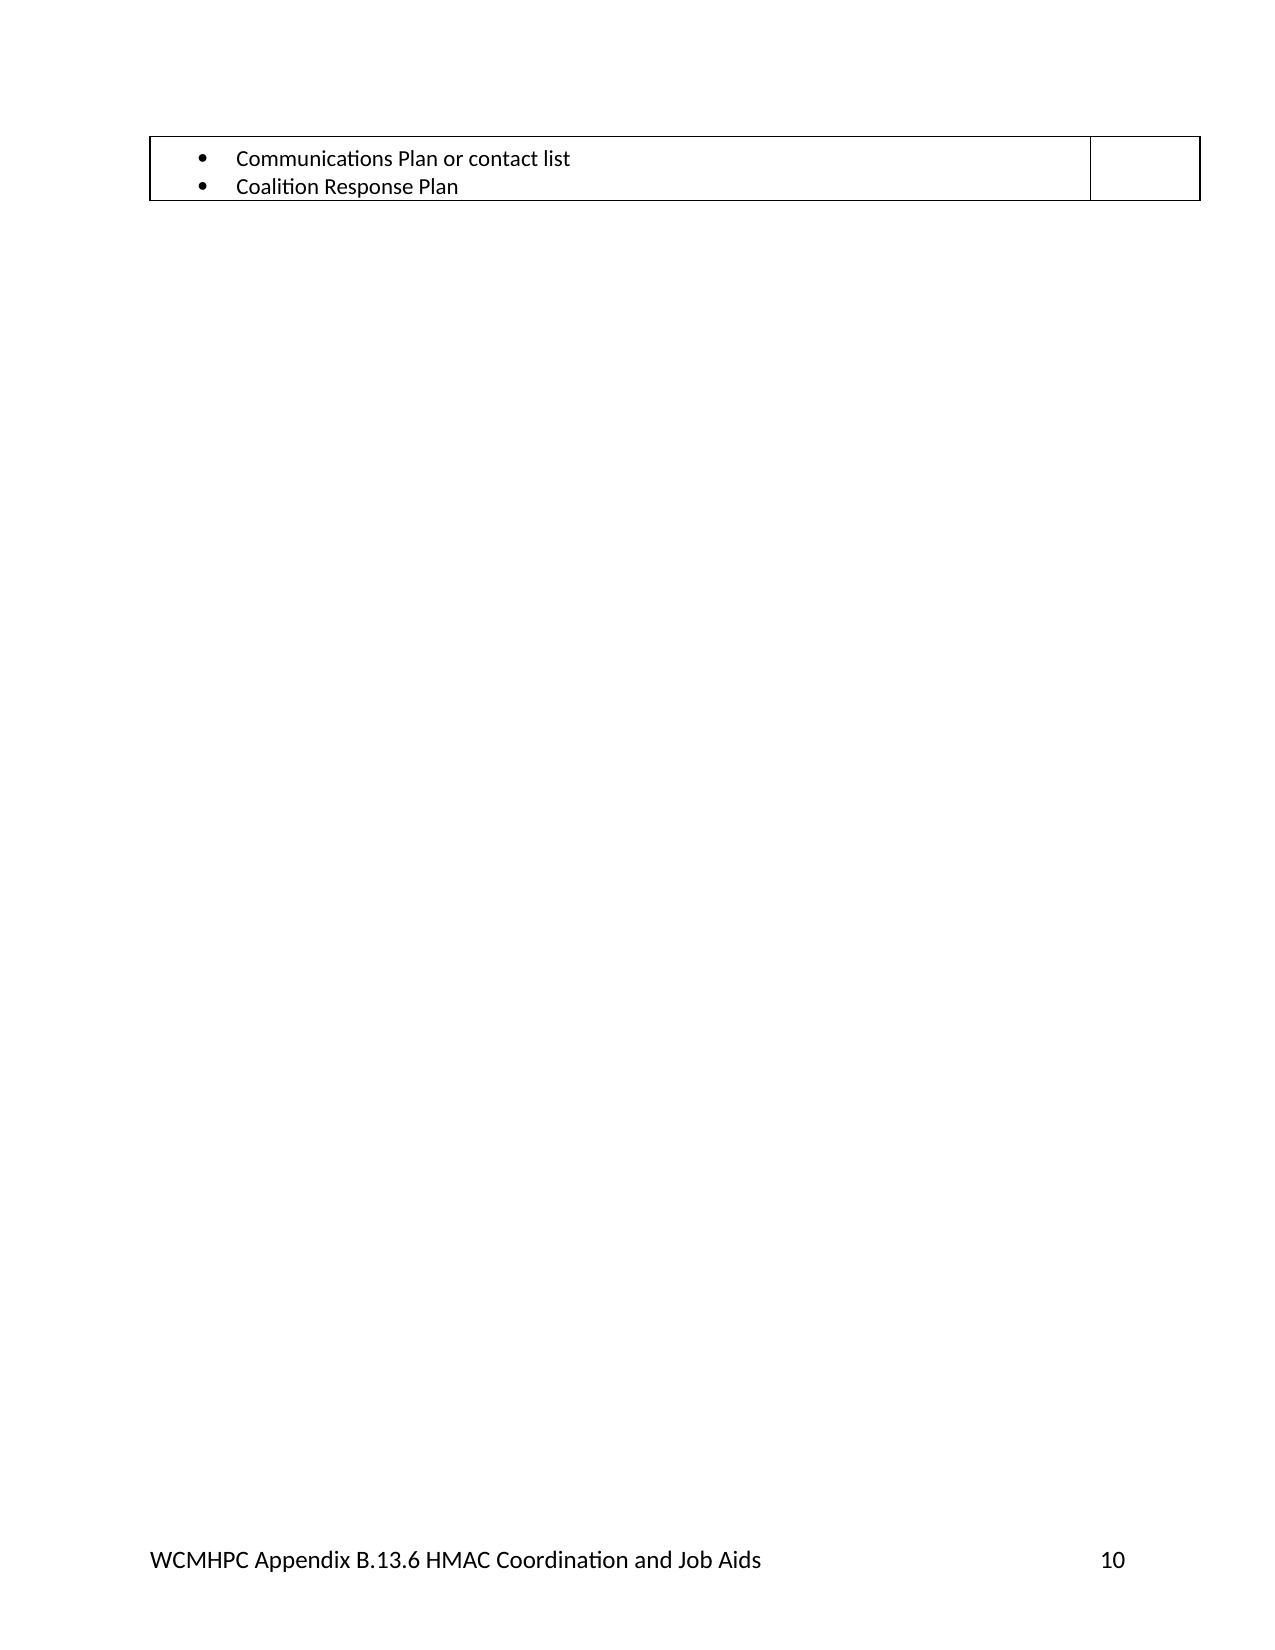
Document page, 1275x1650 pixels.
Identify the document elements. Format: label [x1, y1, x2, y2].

table_cell [151, 137, 1090, 200]
table_cell [1091, 137, 1199, 200]
